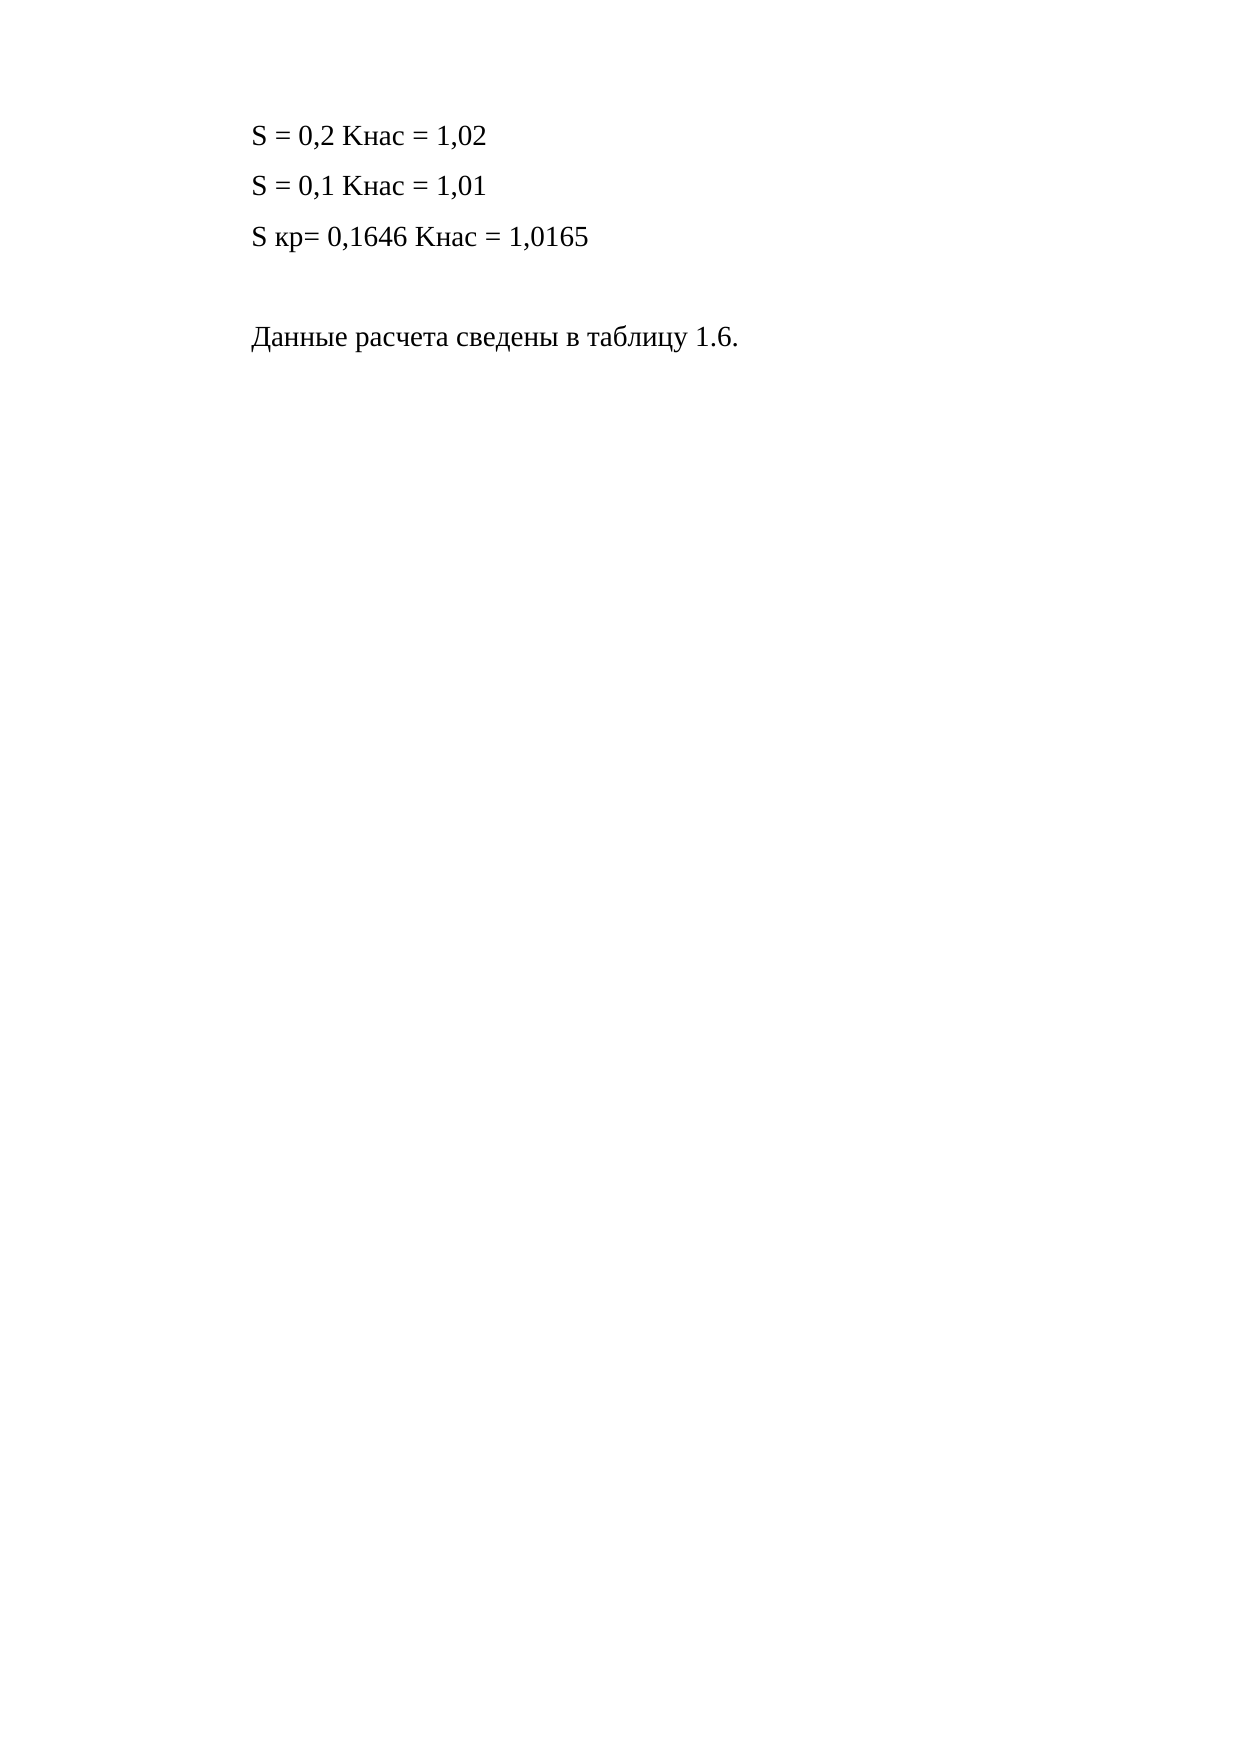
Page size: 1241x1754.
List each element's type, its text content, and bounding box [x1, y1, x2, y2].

text S кр= 0,1646 Kнас = 1,0165 [177, 219, 1152, 252]
text S = 0,1 Kнас = 1,01 [177, 168, 1152, 202]
text S = 0,2 Kнас = 1,02 [177, 118, 1152, 152]
text Данные расчета сведены в таблицу 1.6. [177, 319, 1152, 353]
